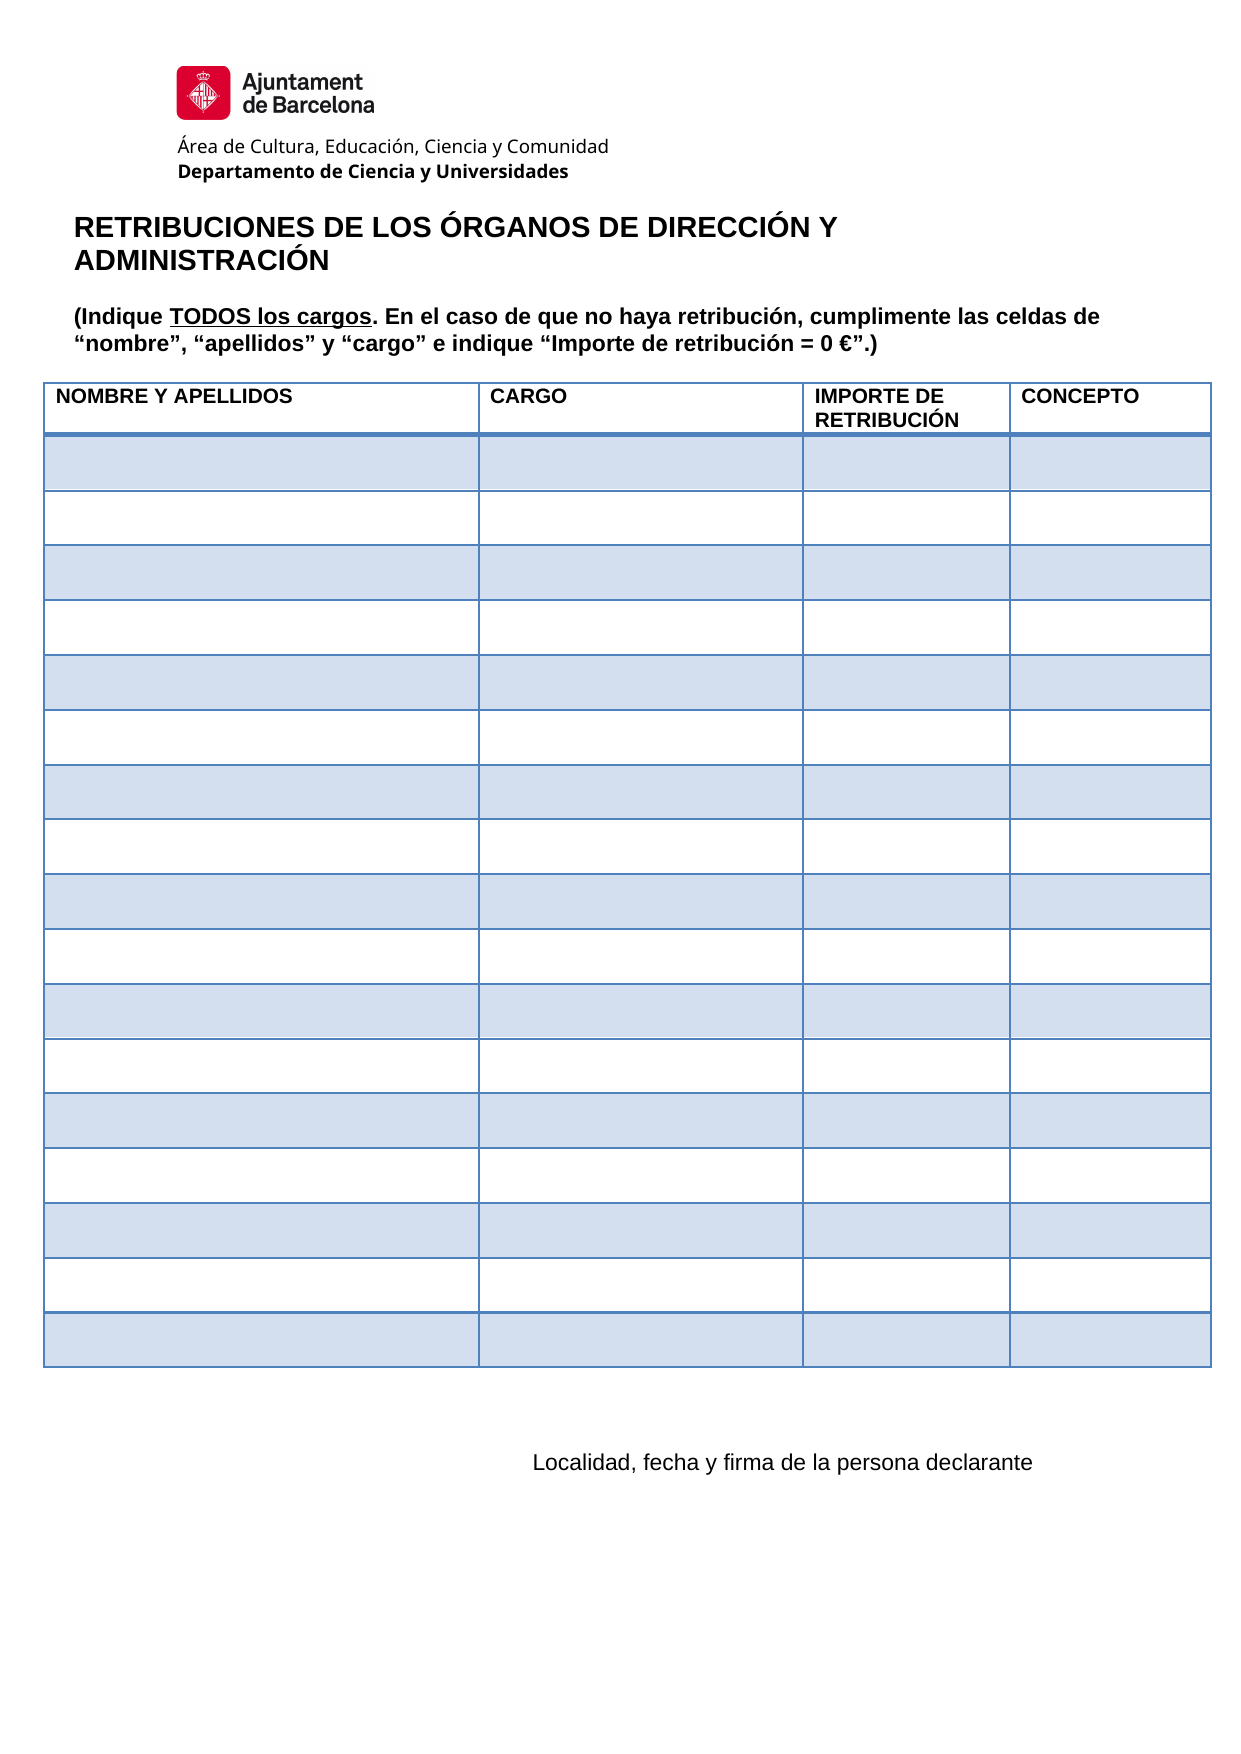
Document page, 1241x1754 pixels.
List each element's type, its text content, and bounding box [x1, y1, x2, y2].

table_cell [1011, 1149, 1210, 1202]
table_cell [804, 820, 1009, 873]
table_cell [45, 766, 478, 818]
table_cell [480, 985, 802, 1037]
table_cell [480, 930, 802, 983]
table_cell [480, 1259, 802, 1311]
table_cell [1011, 656, 1210, 709]
table_cell [45, 1094, 478, 1147]
table_cell [1011, 437, 1210, 489]
table_cell [804, 985, 1009, 1037]
table_cell [480, 656, 802, 709]
table_cell [45, 711, 478, 763]
table_cell [480, 1314, 802, 1366]
text RETRIBUCIONES DE LOS ÓRGANOS DE DIRECCIÓN Y ADMINISTRACIÓN [74, 210, 1063, 277]
table_cell [804, 546, 1009, 599]
table_cell [45, 656, 478, 709]
table_cell [45, 546, 478, 599]
table_cell [45, 601, 478, 654]
table_cell [804, 601, 1009, 654]
table_cell [480, 546, 802, 599]
table_cell [1011, 875, 1210, 928]
table_cell [480, 601, 802, 654]
table_cell [1011, 820, 1210, 873]
table_cell [1011, 546, 1210, 599]
table_cell [480, 437, 802, 489]
table_cell [1011, 1040, 1210, 1092]
table_cell [1011, 492, 1210, 544]
table_cell [480, 766, 802, 818]
table_cell [1011, 601, 1210, 654]
table_cell [804, 1259, 1009, 1311]
table_cell [45, 437, 478, 489]
table_cell [480, 1040, 802, 1092]
table_cell [480, 492, 802, 544]
text Localidad, fecha y firma de la persona declarante [177, 1449, 1063, 1475]
table_cell [1011, 1314, 1210, 1366]
table_cell [804, 1204, 1009, 1257]
table_cell [1011, 1094, 1210, 1147]
table_cell [45, 985, 478, 1037]
table_cell [45, 1259, 478, 1311]
table_header IMPORTE DE RETRIBUCIÓN [804, 384, 1009, 432]
table_cell [45, 1149, 478, 1202]
table_cell [1011, 766, 1210, 818]
table_cell [804, 875, 1009, 928]
table_cell [45, 930, 478, 983]
table_cell [1011, 1204, 1210, 1257]
table_cell [804, 656, 1009, 709]
table_cell [45, 1040, 478, 1092]
table_cell [804, 1149, 1009, 1202]
table_cell [804, 1314, 1009, 1366]
table_cell [480, 875, 802, 928]
table_cell [1011, 1259, 1210, 1311]
table_header NOMBRE Y APELLIDOS [45, 384, 478, 432]
table_cell [480, 1149, 802, 1202]
text (Indique TODOS los cargos. En el caso de que no haya retribución, cumplimente las celdas de “nombre”, “apellidos” y “cargo” e indique “Importe de retribución = 0 €”.) [74, 303, 1196, 356]
table_cell [804, 930, 1009, 983]
table_cell [804, 492, 1009, 544]
table_cell [480, 1204, 802, 1257]
picture [176, 66, 374, 120]
table_header CONCEPTO [1011, 384, 1210, 432]
table_cell [804, 711, 1009, 763]
table_cell [480, 711, 802, 763]
table_cell [45, 492, 478, 544]
table_cell [804, 437, 1009, 489]
table_cell [1011, 930, 1210, 983]
table_cell [480, 820, 802, 873]
table_cell [804, 1094, 1009, 1147]
table_cell [804, 1040, 1009, 1092]
table_cell [1011, 711, 1210, 763]
table_header CARGO [480, 384, 802, 432]
table_cell [45, 1314, 478, 1366]
table_cell [480, 1094, 802, 1147]
table_cell [45, 875, 478, 928]
table_cell [45, 1204, 478, 1257]
table_cell [804, 766, 1009, 818]
table_cell [1011, 985, 1210, 1037]
table_cell [45, 820, 478, 873]
